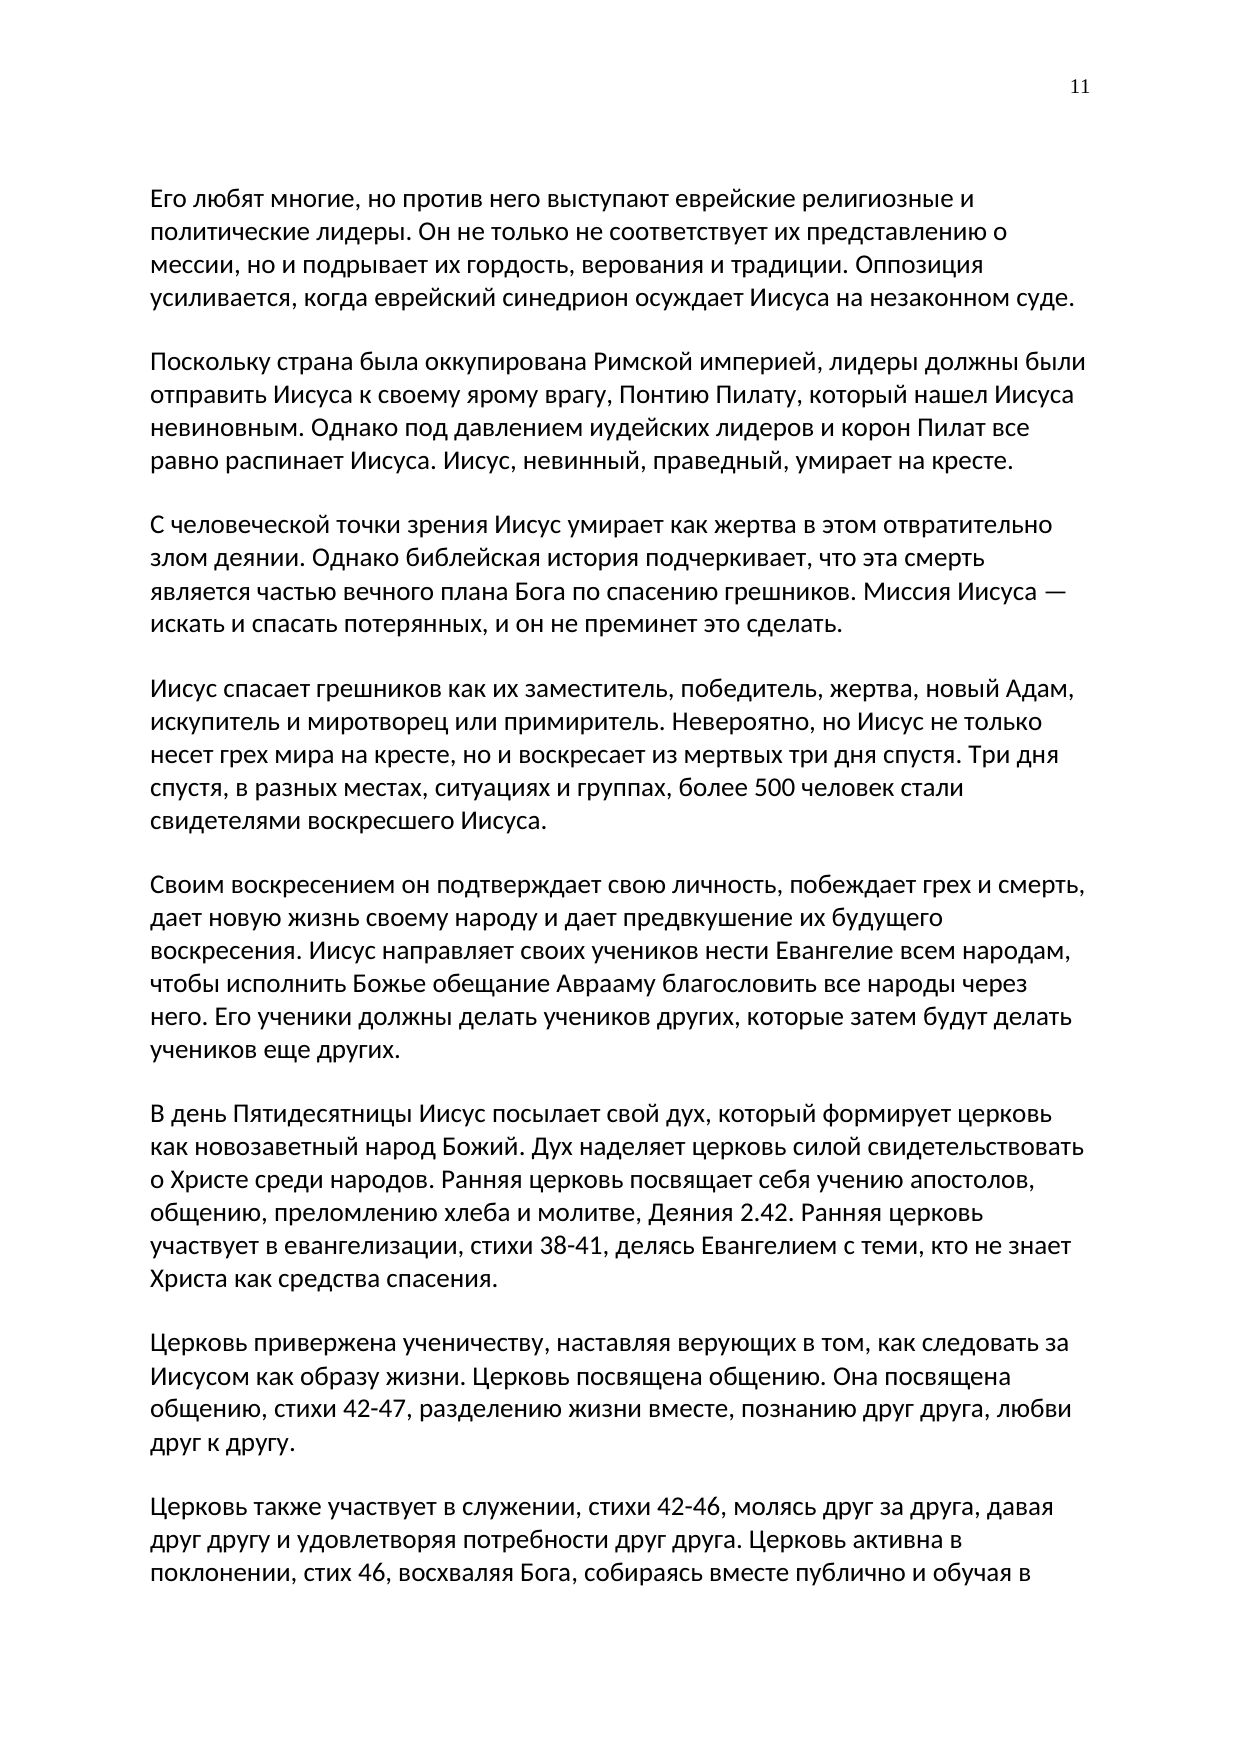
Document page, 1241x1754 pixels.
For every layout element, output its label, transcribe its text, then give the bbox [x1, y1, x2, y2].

text В день Пятидесятницы Иисус посылает свой дух, который формирует церковь как новозаветный народ Божий. Дух наделяет церковь силой свидетельствовать о Христе среди народов. Ранняя церковь посвящает себя учению апостолов, общению, преломлению хлеба и молитве, Деяния 2.42. Ранняя церковь участвует в евангелизации, стихи 38-41, делясь Евангелием с теми, кто не знает Христа как средства спасения. [150, 1096, 1090, 1294]
text Своим воскресением он подтверждает свою личность, побеждает грех и смерть, дает новую жизнь своему народу и дает предвкушение их будущего воскресения. Иисус направляет своих учеников нести Евангелие всем народам, чтобы исполнить Божье обещание Аврааму благословить все народы через него. Его ученики должны делать учеников других, которые затем будут делать учеников еще других. [150, 867, 1090, 1065]
text Церковь привержена ученичеству, наставляя верующих в том, как следовать за Иисусом как образу жизни. Церковь посвящена общению. Она посвящена общению, стихи 42-47, разделению жизни вместе, познанию друг друга, любви друг к другу. [150, 1326, 1090, 1458]
text С человеческой точки зрения Иисус умирает как жертва в этом отвратительно злом деянии. Однако библейская история подчеркивает, что эта смерть является частью вечного плана Бога по спасению грешников. Миссия Иисуса — искать и спасать потерянных, и он не преминет это сделать. [150, 508, 1090, 640]
text Поскольку страна была оккупирована Римской империей, лидеры должны были отправить Иисуса к своему ярому врагу, Понтию Пилату, который нашел Иисуса невиновным. Однако под давлением иудейских лидеров и корон Пилат все равно распинает Иисуса. Иисус, невинный, праведный, умирает на кресте. [150, 344, 1090, 476]
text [150, 1489, 1090, 1588]
text Его любят многие, но против него выступают еврейские религиозные и политические лидеры. Он не только не соответствует их представлению о мессии, но и подрывает их гордость, верования и традиции. Оппозиция усиливается, когда еврейский синедрион осуждает Иисуса на незаконном суде. [150, 181, 1090, 313]
text Иисус спасает грешников как их заместитель, победитель, жертва, новый Адам, искупитель и миротворец или примиритель. Невероятно, но Иисус не только несет грех мира на кресте, но и воскресает из мертвых три дня спустя. Три дня спустя, в разных местах, ситуациях и группах, более 500 человек стали свидетелями воскресшего Иисуса. [150, 671, 1090, 836]
